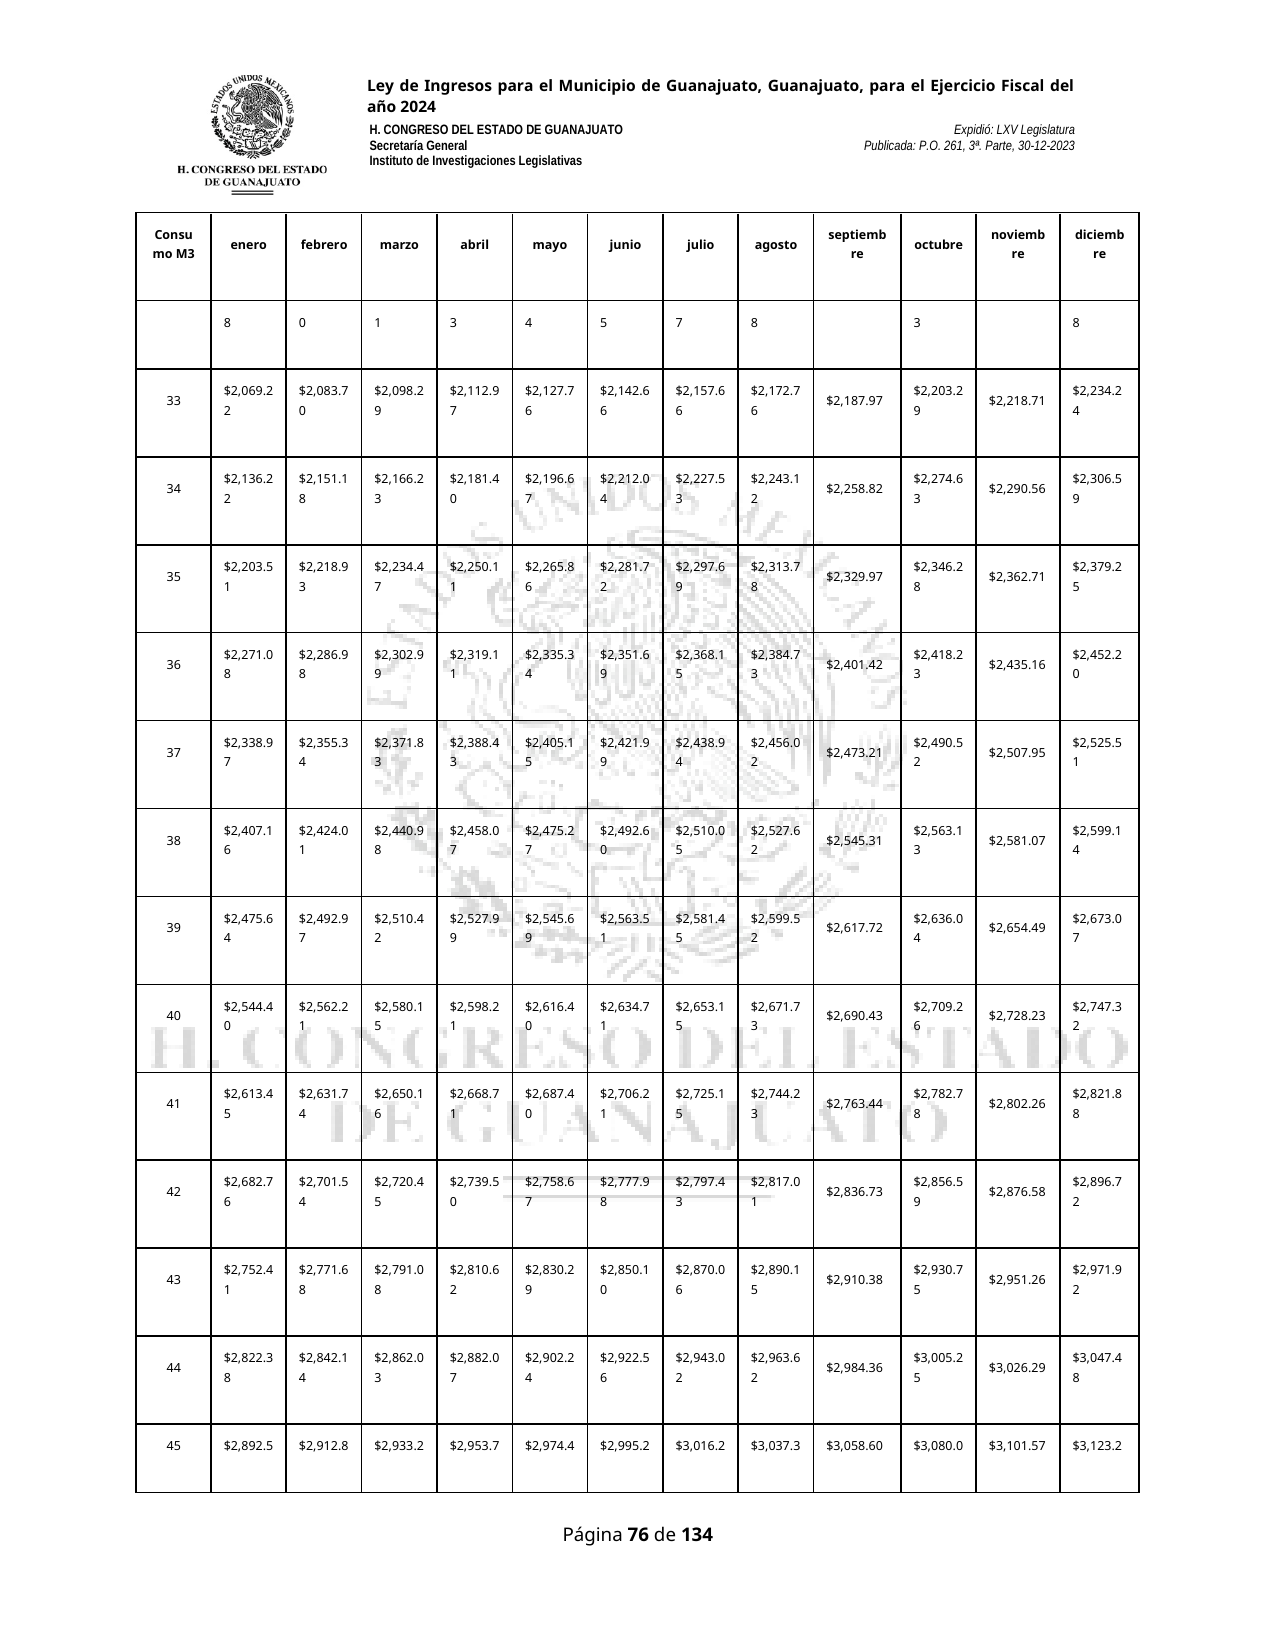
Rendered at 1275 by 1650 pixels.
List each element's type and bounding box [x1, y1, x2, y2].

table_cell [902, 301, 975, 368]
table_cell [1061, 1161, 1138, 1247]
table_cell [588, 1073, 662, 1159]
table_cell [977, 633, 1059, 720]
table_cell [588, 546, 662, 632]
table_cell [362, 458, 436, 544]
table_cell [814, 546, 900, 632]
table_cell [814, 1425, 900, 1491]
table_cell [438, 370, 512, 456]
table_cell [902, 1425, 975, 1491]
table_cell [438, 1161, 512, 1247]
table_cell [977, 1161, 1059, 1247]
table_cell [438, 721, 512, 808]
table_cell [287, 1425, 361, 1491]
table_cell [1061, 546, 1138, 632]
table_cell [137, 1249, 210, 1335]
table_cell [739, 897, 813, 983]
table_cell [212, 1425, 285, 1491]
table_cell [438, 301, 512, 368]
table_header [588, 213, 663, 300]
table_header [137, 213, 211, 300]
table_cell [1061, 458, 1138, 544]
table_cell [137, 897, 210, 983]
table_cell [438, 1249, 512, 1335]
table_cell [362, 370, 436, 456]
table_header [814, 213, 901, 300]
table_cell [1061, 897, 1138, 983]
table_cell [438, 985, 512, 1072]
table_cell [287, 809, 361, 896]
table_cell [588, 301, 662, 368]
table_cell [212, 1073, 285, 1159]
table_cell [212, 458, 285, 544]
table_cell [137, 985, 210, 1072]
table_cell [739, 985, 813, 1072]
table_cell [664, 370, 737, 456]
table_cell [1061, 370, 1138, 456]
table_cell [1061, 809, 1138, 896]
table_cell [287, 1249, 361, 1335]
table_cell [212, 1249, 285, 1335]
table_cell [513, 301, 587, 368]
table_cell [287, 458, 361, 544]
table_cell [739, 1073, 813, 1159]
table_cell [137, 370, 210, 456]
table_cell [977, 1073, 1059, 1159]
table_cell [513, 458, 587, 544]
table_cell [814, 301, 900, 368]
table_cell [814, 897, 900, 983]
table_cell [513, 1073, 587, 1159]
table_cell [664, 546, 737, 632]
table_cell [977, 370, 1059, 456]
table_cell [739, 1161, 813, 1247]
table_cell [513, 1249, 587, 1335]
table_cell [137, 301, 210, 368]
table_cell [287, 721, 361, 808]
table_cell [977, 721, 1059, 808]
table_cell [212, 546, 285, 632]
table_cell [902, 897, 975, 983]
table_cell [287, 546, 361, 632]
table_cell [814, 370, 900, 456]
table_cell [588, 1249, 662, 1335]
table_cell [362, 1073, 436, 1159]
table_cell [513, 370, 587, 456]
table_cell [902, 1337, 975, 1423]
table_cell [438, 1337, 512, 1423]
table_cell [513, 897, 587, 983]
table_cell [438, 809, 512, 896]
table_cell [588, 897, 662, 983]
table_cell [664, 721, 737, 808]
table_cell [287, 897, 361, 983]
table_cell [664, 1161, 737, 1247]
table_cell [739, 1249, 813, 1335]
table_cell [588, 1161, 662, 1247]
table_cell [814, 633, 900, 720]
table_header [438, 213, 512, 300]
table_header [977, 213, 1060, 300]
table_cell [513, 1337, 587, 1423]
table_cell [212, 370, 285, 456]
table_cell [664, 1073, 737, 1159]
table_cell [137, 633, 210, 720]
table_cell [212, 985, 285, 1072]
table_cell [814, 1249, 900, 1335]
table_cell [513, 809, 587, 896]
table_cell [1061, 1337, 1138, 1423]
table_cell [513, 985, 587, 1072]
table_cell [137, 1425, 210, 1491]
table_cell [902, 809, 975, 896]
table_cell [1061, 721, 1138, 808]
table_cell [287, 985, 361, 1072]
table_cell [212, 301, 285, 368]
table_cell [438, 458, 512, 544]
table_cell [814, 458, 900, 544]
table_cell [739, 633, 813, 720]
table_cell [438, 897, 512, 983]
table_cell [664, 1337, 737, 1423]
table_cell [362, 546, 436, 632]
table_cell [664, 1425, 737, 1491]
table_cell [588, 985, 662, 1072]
picture [177, 75, 327, 201]
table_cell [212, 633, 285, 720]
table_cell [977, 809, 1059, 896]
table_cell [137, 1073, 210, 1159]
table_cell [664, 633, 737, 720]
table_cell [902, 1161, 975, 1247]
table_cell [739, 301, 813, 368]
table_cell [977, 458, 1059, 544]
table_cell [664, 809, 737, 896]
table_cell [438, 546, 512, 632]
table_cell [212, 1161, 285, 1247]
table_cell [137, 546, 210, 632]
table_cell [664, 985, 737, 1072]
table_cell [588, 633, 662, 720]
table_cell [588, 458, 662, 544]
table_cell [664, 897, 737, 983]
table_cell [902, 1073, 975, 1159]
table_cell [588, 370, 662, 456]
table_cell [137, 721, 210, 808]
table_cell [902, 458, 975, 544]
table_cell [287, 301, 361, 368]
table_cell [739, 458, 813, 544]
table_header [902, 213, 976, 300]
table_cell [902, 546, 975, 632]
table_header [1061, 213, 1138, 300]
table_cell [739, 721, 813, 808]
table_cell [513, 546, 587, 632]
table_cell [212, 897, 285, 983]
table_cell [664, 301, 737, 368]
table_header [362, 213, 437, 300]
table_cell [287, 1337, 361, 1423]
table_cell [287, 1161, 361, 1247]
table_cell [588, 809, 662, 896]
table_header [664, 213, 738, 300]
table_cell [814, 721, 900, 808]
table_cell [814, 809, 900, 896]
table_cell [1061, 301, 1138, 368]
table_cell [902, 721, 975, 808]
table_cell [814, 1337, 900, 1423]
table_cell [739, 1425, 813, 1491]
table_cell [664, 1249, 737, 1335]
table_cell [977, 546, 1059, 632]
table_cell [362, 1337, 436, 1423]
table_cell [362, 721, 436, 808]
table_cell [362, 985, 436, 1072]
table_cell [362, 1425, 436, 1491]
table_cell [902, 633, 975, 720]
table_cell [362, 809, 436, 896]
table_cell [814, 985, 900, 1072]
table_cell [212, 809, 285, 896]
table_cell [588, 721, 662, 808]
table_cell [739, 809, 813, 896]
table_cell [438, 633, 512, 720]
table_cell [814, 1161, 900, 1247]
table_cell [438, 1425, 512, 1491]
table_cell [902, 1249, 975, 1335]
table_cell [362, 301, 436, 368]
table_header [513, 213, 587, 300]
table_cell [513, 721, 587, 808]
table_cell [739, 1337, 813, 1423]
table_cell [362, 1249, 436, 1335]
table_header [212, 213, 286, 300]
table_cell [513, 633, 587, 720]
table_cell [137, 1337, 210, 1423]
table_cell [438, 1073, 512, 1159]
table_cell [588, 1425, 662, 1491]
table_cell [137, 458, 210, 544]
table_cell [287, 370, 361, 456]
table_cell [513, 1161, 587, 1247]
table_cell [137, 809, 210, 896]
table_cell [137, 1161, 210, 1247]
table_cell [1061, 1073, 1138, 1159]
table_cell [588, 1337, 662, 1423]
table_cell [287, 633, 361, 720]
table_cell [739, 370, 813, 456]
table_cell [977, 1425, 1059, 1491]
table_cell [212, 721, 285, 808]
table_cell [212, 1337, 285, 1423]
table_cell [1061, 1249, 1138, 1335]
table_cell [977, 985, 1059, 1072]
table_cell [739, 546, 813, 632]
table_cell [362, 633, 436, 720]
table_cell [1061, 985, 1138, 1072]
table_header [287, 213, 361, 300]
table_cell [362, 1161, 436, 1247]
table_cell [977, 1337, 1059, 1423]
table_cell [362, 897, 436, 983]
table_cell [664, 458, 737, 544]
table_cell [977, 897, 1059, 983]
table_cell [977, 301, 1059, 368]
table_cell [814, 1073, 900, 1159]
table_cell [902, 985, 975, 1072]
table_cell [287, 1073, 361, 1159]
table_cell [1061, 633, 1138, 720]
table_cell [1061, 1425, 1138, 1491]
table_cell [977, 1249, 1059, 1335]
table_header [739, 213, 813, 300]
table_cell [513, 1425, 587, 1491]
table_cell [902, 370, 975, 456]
